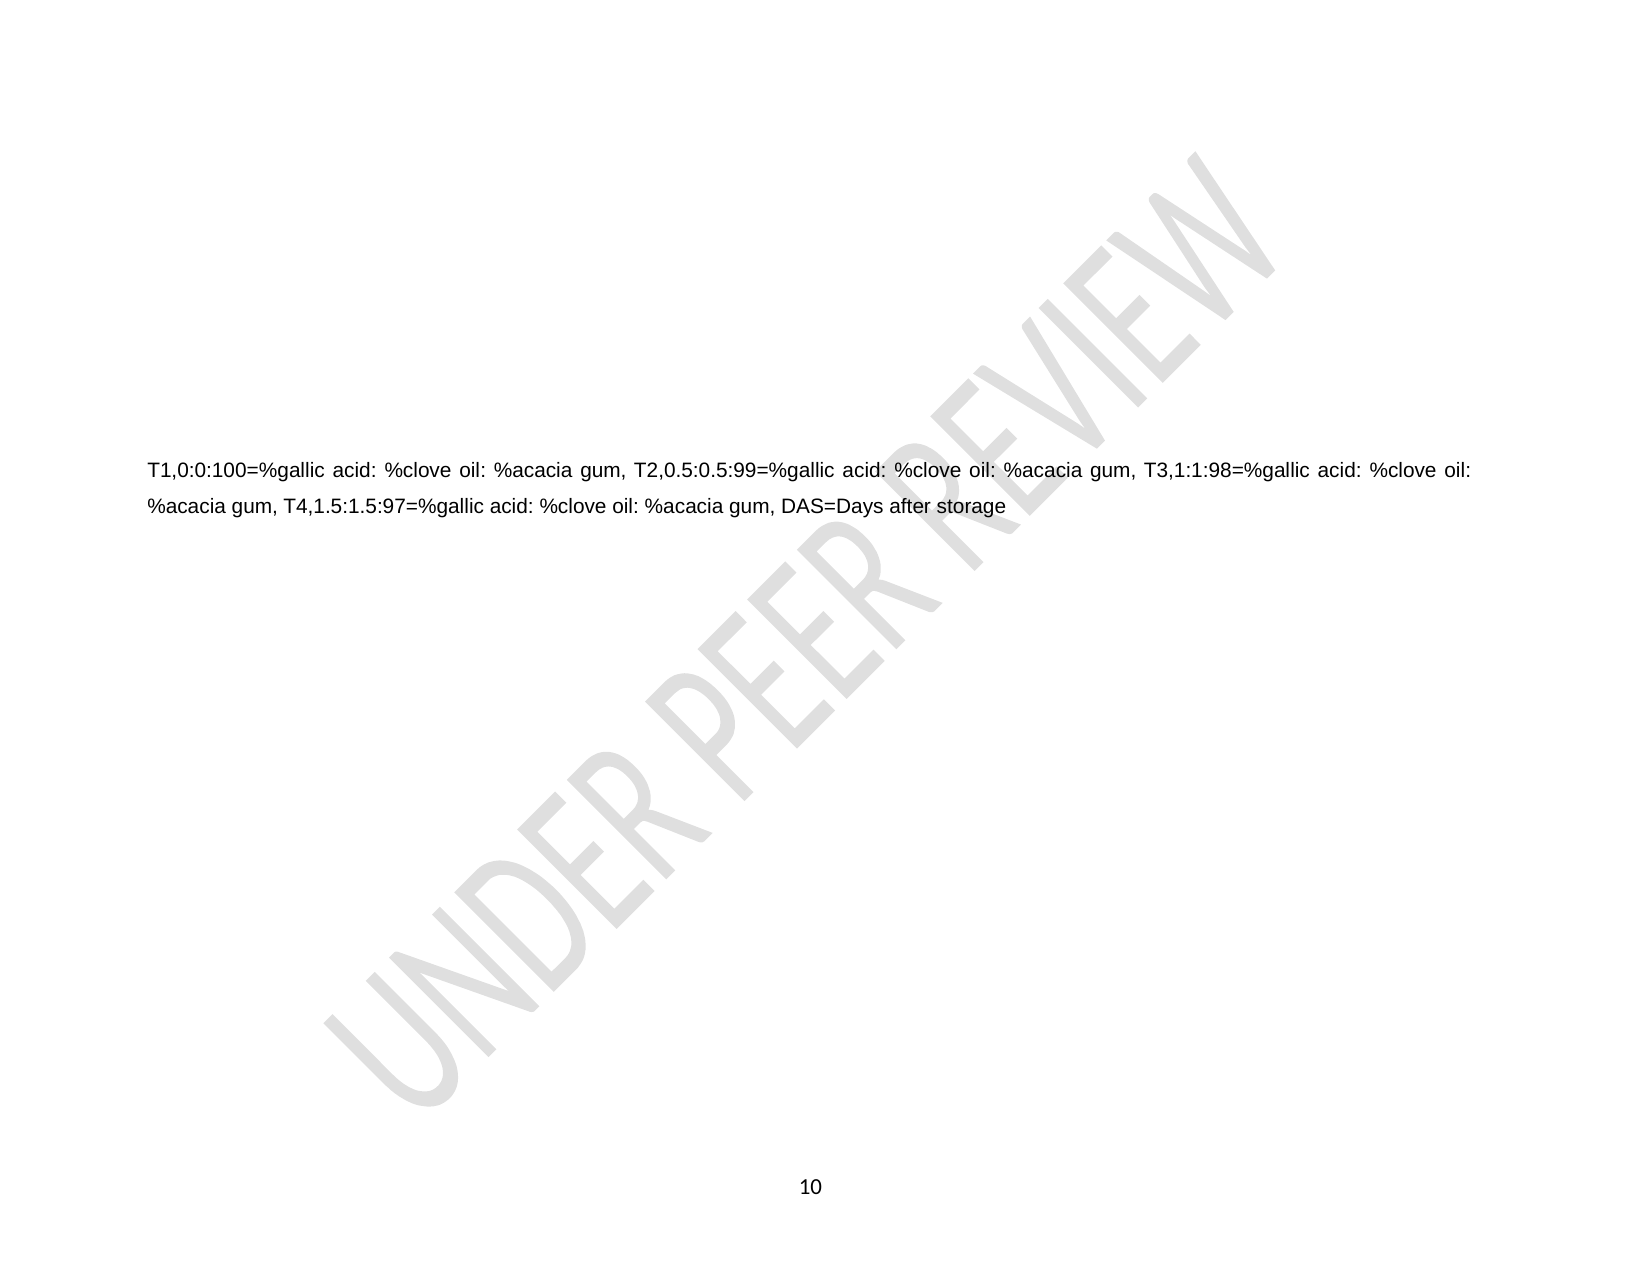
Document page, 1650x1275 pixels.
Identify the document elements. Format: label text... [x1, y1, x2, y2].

text T1,0:0:100=%gallic acid: %clove oil: %acacia gum, T2,0.5:0.5:99=%gallic acid: %clove oil: %acacia gum, T3,1:1:98=%gallic acid: %clove oil: %acacia gum, T4,1.5:1.5:97=%gallic acid: %clove oil: %acacia gum, DAS=Days after storage [147, 458, 1473, 518]
